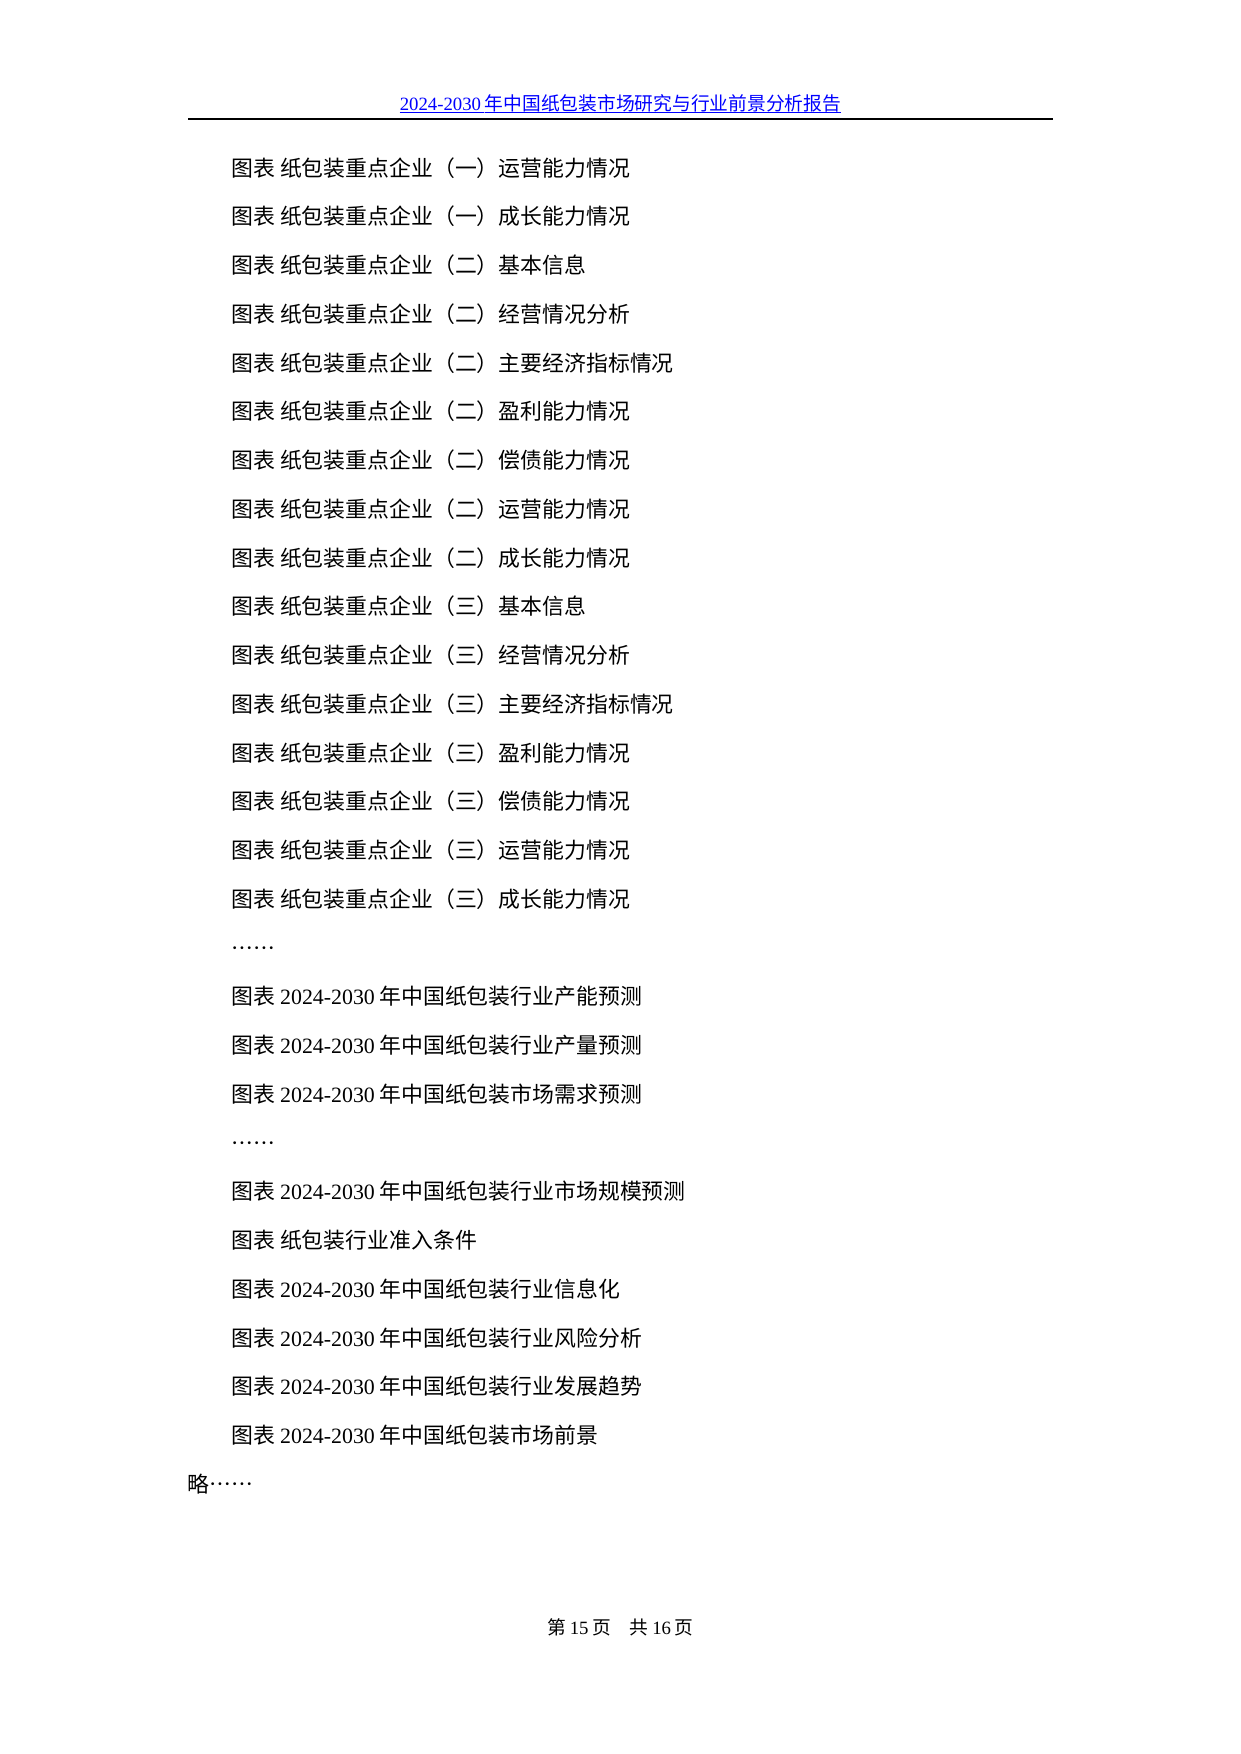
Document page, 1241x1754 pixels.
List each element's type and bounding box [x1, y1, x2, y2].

text [187, 150, 1053, 1499]
